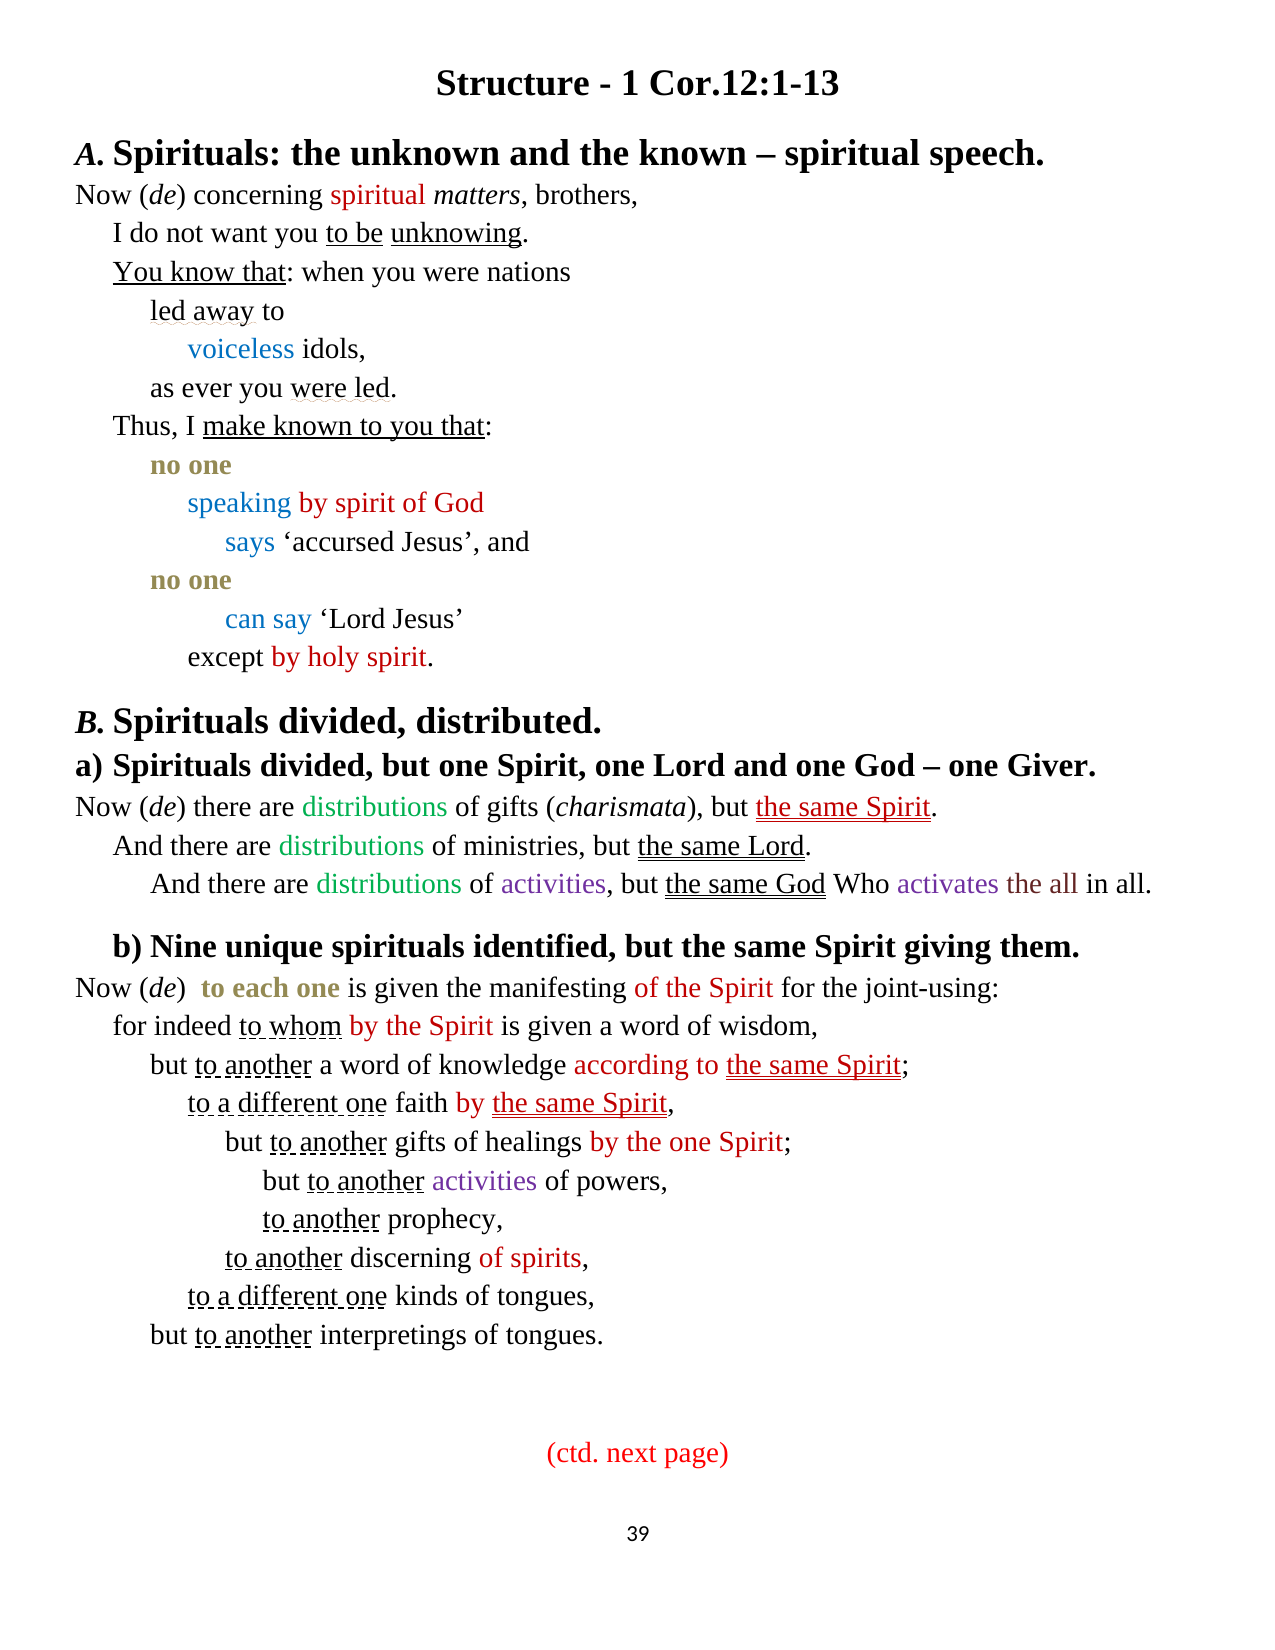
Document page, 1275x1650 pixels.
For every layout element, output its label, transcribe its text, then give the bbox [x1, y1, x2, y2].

text You know that: when you were nations [75, 254, 1200, 288]
text Thus, I make known to you that: [75, 408, 1200, 442]
text but to another interpretings of tongues. [75, 1317, 1200, 1350]
text can say ‘Lord Jesus’ [75, 601, 1200, 634]
text says ‘accursed Jesus’, and [75, 524, 1200, 557]
text Structure - 1 Cor.12:1-13 [75, 60, 1200, 103]
list Spirituals divided, but one Spirit, one Lord and one God – one Giver. [75, 745, 1200, 784]
text no one [75, 562, 1200, 596]
text Now (de) to each one is given the manifesting of the Spirit for the joint-using: [75, 970, 1200, 1003]
text except by holy spirit. [75, 639, 1200, 673]
text to a different one kinds of tongues, [75, 1278, 1200, 1312]
text as ever you were led. [150, 370, 1200, 403]
text but to another gifts of healings by the one Spirit; [75, 1124, 1200, 1158]
text voiceless idols, [187, 331, 1200, 365]
text (ctd. next page) [75, 1436, 1200, 1469]
text to a different one faith by the same Spirit, [75, 1086, 1200, 1119]
text And there are distributions of ministries, but the same Lord. [75, 828, 1200, 862]
text speaking by spirit of God [75, 485, 1200, 519]
list Spirituals divided, distributed. [75, 699, 1200, 742]
text to another prophecy, [75, 1201, 1200, 1235]
list Spirituals: the unknown and the known – spiritual speech. [75, 130, 1200, 173]
text for indeed to whom by the Spirit is given a word of wisdom, [75, 1008, 1200, 1042]
text I do not want you to be unknowing. [112, 216, 1200, 249]
text to another discerning of spirits, [75, 1240, 1200, 1273]
text And there are distributions of activities, but the same God Who activates the all in all. [75, 867, 1200, 900]
text led away to [150, 293, 1200, 326]
list Nine unique spirituals identified, but the same Spirit giving them. [112, 926, 1200, 964]
text Now (de) concerning spiritual matters, brothers, [75, 177, 1200, 211]
text but to another activities of powers, [75, 1163, 1200, 1196]
text but to another a word of knowledge according to the same Spirit; [75, 1047, 1200, 1081]
text Now (de) there are distributions of gifts (charismata), but the same Spirit. [75, 789, 1200, 823]
text no one [75, 447, 1200, 480]
